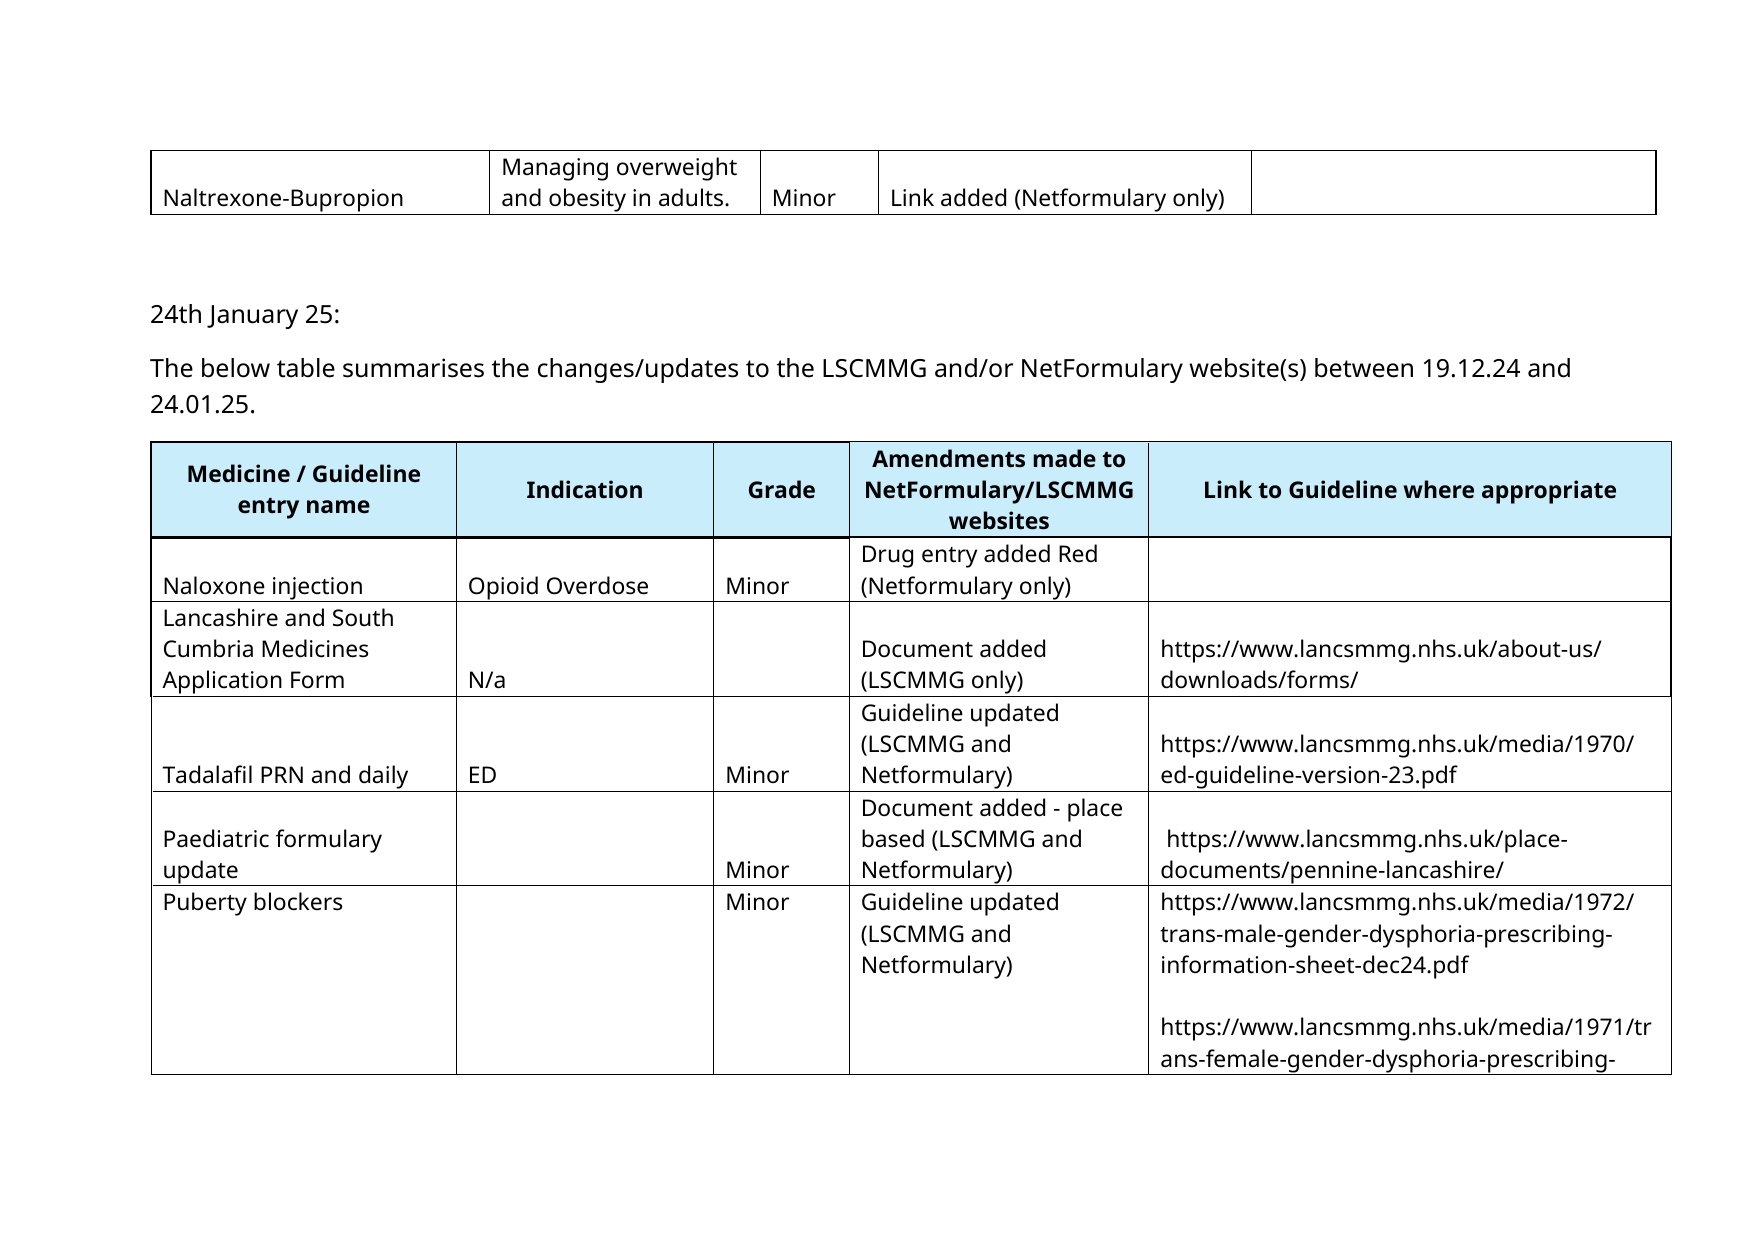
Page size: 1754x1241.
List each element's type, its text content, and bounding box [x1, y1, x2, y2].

table_cell Puberty blockers [152, 886, 456, 1074]
table_cell Guideline updated (LSCMMG and Netformulary) [850, 697, 1148, 791]
table_cell [714, 602, 849, 696]
table_cell Document added - place based (LSCMMG and Netformulary) [850, 792, 1148, 885]
table_cell [457, 792, 713, 885]
table_cell [1252, 151, 1655, 213]
table_cell Link added (Netformulary only) [879, 151, 1251, 213]
table_cell Paediatric formulary update [152, 792, 456, 885]
table_header Link to Guideline where appropriate [1149, 442, 1671, 536]
table_cell Naltrexone-Bupropion [152, 151, 489, 213]
table_cell Minor [761, 151, 878, 213]
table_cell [1149, 886, 1671, 1074]
table_cell Document added (LSCMMG only) [850, 602, 1148, 696]
table_cell Lancashire and South Cumbria Medicines Application Form [152, 602, 456, 696]
table_header Grade [714, 443, 849, 536]
table_cell https://www.lancsmmg.nhs.uk/place-documents/pennine-lancashire/ [1149, 792, 1671, 885]
table_cell [1149, 538, 1670, 601]
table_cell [850, 886, 1148, 1074]
table_cell https://www.lancsmmg.nhs.uk/media/1970/ed-guideline-version-23.pdf [1149, 697, 1671, 791]
table_cell Minor [714, 539, 849, 601]
table_cell Naloxone injection [152, 539, 456, 601]
table_cell N/a [457, 602, 713, 696]
table_header Medicine / Guideline entry name [152, 443, 456, 536]
table_cell Tadalafil PRN and daily [152, 697, 456, 791]
table_cell [457, 886, 713, 1074]
table_cell Managing overweight and obesity in adults. [490, 151, 760, 213]
table_cell Minor [714, 697, 849, 791]
table_header Amendments made to NetFormulary/LSCMMG websites [850, 442, 1148, 536]
table_cell Opioid Overdose [457, 539, 713, 601]
table_cell https://www.lancsmmg.nhs.uk/about-us/downloads/forms/ [1149, 602, 1670, 696]
table_cell Drug entry added Red (Netformulary only) [850, 538, 1148, 601]
table_header Indication [457, 443, 713, 536]
table_cell ED [457, 697, 713, 791]
text The below table summarises the changes/updates to the LSCMMG and/or NetFormulary website(s) between 19.12.24 and 24.01.25. [150, 350, 1604, 421]
table_cell Minor [714, 886, 849, 1074]
table_cell Minor [714, 792, 849, 885]
text 24th January 25: [150, 297, 1604, 331]
